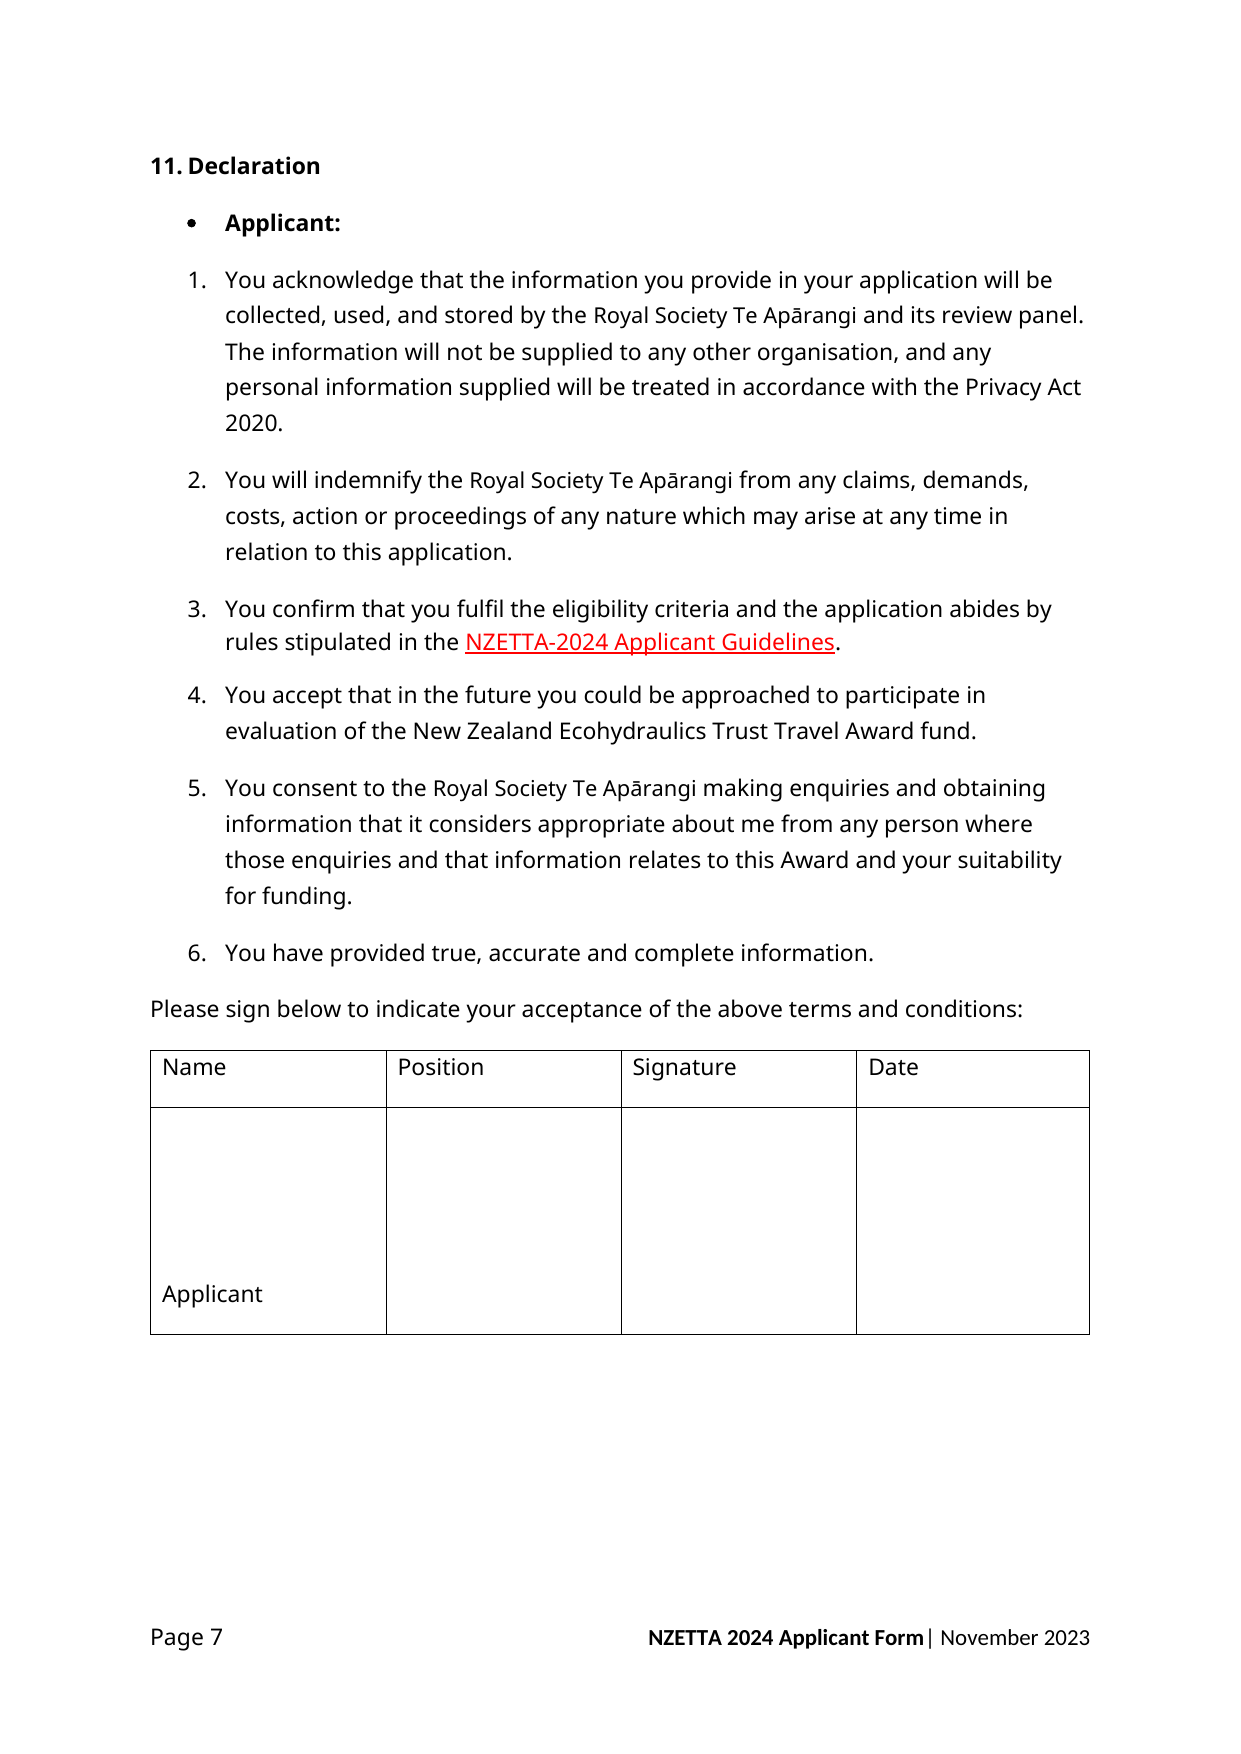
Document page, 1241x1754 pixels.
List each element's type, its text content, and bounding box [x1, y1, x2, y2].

list You have provided true, accurate and complete information. [187, 936, 1090, 968]
table_header Name [151, 1051, 386, 1107]
table_header Position [387, 1051, 621, 1107]
table_header Date [857, 1051, 1089, 1107]
list You will indemnify the Royal Society Te Apārangi from any claims, demands, costs, action or proceedings of any nature which may arise at any time in relation to this application. [187, 464, 1090, 567]
table_header Signature [622, 1051, 856, 1107]
list You acknowledge that the information you provide in your application will be collected, used, and stored by the Royal Society Te Apārangi and its review panel. The information will not be supplied to any other organisation, and any personal information supplied will be treated in accordance with the Privacy Act 2020. [187, 263, 1090, 438]
list You consent to the Royal Society Te Apārangi making enquiries and obtaining information that it considers appropriate about me from any person where those enquiries and that information relates to this Award and your suitability for funding. [187, 772, 1090, 911]
table_cell [857, 1108, 1089, 1334]
table_cell [387, 1108, 621, 1334]
list Declaration [150, 150, 1090, 181]
text Please sign below to indicate your acceptance of the above terms and conditions: [150, 993, 1090, 1024]
list Applicant: [187, 207, 1090, 238]
table_cell [622, 1108, 856, 1334]
list You accept that in the future you could be approached to participate in evaluation of the New Zealand Ecohydraulics Trust Travel Award fund. [187, 679, 1090, 746]
table_cell Applicant [151, 1108, 386, 1334]
list You confirm that you fulfil the eligibility criteria and the application abides by rules stipulated in the NZETTA-2024 Applicant Guidelines. [187, 593, 1090, 657]
